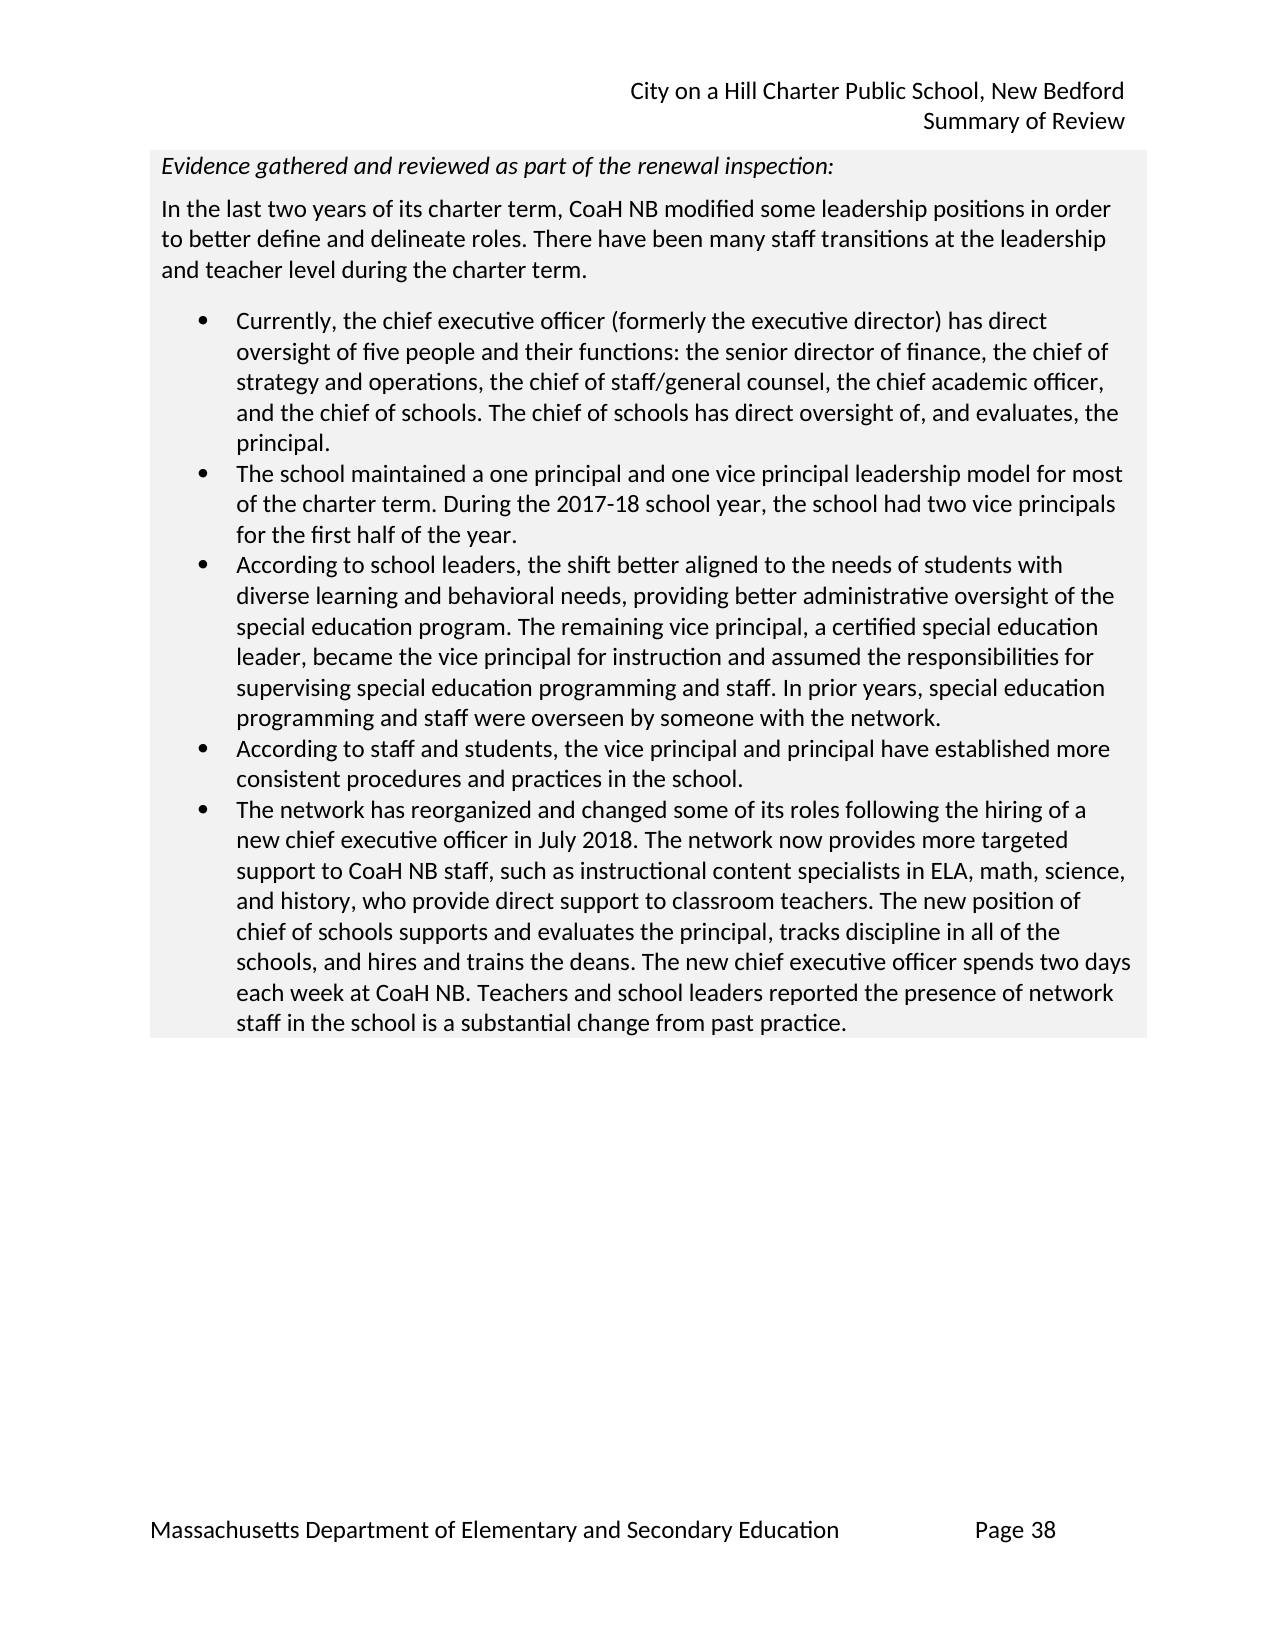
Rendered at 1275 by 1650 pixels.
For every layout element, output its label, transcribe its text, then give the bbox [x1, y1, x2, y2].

table_header Evidence gathered and reviewed as part of the renewal inspection: In the last two years of its charter term, CoaH NB modified some leadership positions in order to better define and delineate roles. There have been many staff transitions at the leadership and teacher level during the charter term. Currently, the chief executive officer (formerly the executive director) has direct oversight of five people and their functions: the senior director of finance, the chief of strategy and operations, the chief of staff/general counsel, the chief academic officer, and the chief of schools. The chief of schools has direct oversight of, and evaluates, the principal. The school maintained a one principal and one vice principal leadership model for most of the charter term. During the 2017-18 school year, the school had two vice principals for the first half of the year. According to school leaders, the shift better aligned to the needs of students with diverse learning and behavioral needs, providing better administrative oversight of the special education program. The remaining vice principal, a certified special education leader, became the vice principal for instruction and assumed the responsibilities for supervising special education programming and staff. In prior years, special education programming and staff were overseen by someone with the network. According to staff and students, the vice principal and principal have established more consistent procedures and practices in the school. The network has reorganized and changed some of its roles following the hiring of a new chief executive officer in July 2018. The network now provides more targeted support to CoaH NB staff, such as instructional content specialists in ELA, math, science, and history, who provide direct support to classroom teachers. The new position of chief of schools supports and evaluates the principal, tracks discipline in all of the schools, and hires and trains the deans. The new chief executive officer spends two days each week at CoaH NB. Teachers and school leaders reported the presence of network staff in the school is a substantial change from past practice. [150, 150, 1147, 1038]
